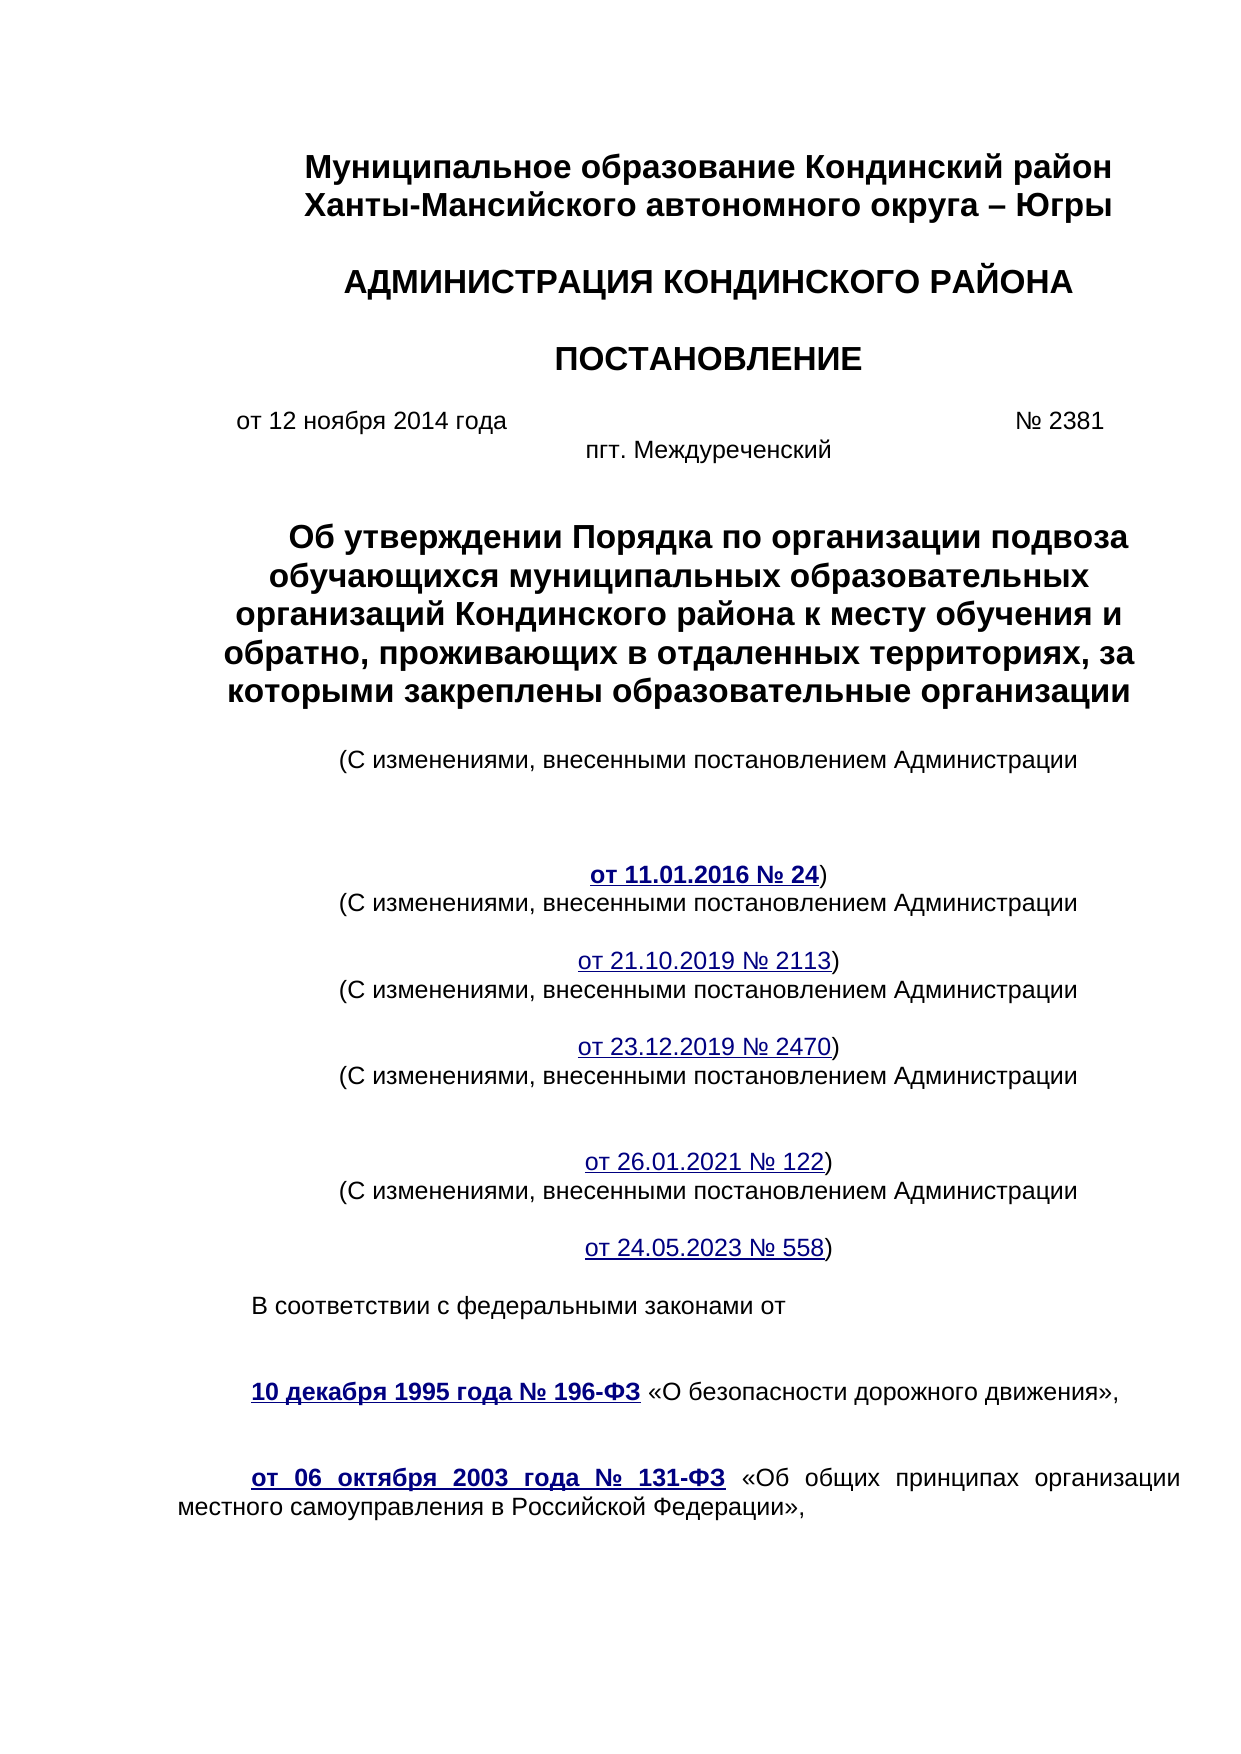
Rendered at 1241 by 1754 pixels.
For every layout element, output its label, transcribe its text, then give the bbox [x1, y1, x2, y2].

text (С изменениями, внесенными постановлением Администрации [177, 1061, 1181, 1090]
text от 21.10.2019 № 2113) [177, 946, 1181, 975]
text от 23.12.2019 № 2470) [177, 1032, 1181, 1061]
text от 26.01.2021 № 122) [177, 1147, 1181, 1176]
text АДМИНИСТРАЦИЯ КОНДИНСКОГО РАЙОНА [177, 262, 1181, 301]
text от 06 октября 2003 года № 131-ФЗ «Об общих принципах организации местного самоуправления в Российской Федерации», [177, 1463, 1181, 1521]
text от 11.01.2016 № 24) [177, 860, 1181, 888]
text от 12 ноября 2014 года № 2381 [177, 406, 1181, 435]
text от 24.05.2023 № 558) [177, 1233, 1181, 1262]
title Об утверждении Порядка по организации подвоза обучающихся муниципальных образовательных организаций Кондинского района к месту обучения и обратно, проживающих в отдаленных территориях, за которыми закреплены образовательные организации [177, 517, 1181, 710]
text ПОСТАНОВЛЕНИЕ [177, 339, 1181, 377]
text (С изменениями, внесенными постановлением Администрации [177, 975, 1181, 1003]
text Муниципальное образование Кондинский район [177, 147, 1181, 185]
text В соответствии с федеральными законами от [177, 1291, 1181, 1320]
text (С изменениями, внесенными постановлением Администрации [177, 1176, 1181, 1205]
text (С изменениями, внесенными постановлением Администрации [177, 745, 1181, 773]
text 10 декабря 1995 года № 196-ФЗ «О безопасности дорожного движения», [177, 1377, 1181, 1406]
text пгт. Междуреченский [177, 435, 1181, 464]
text Ханты-Мансийского автономного округа – Югры [177, 185, 1181, 224]
text (С изменениями, внесенными постановлением Администрации [177, 888, 1181, 917]
